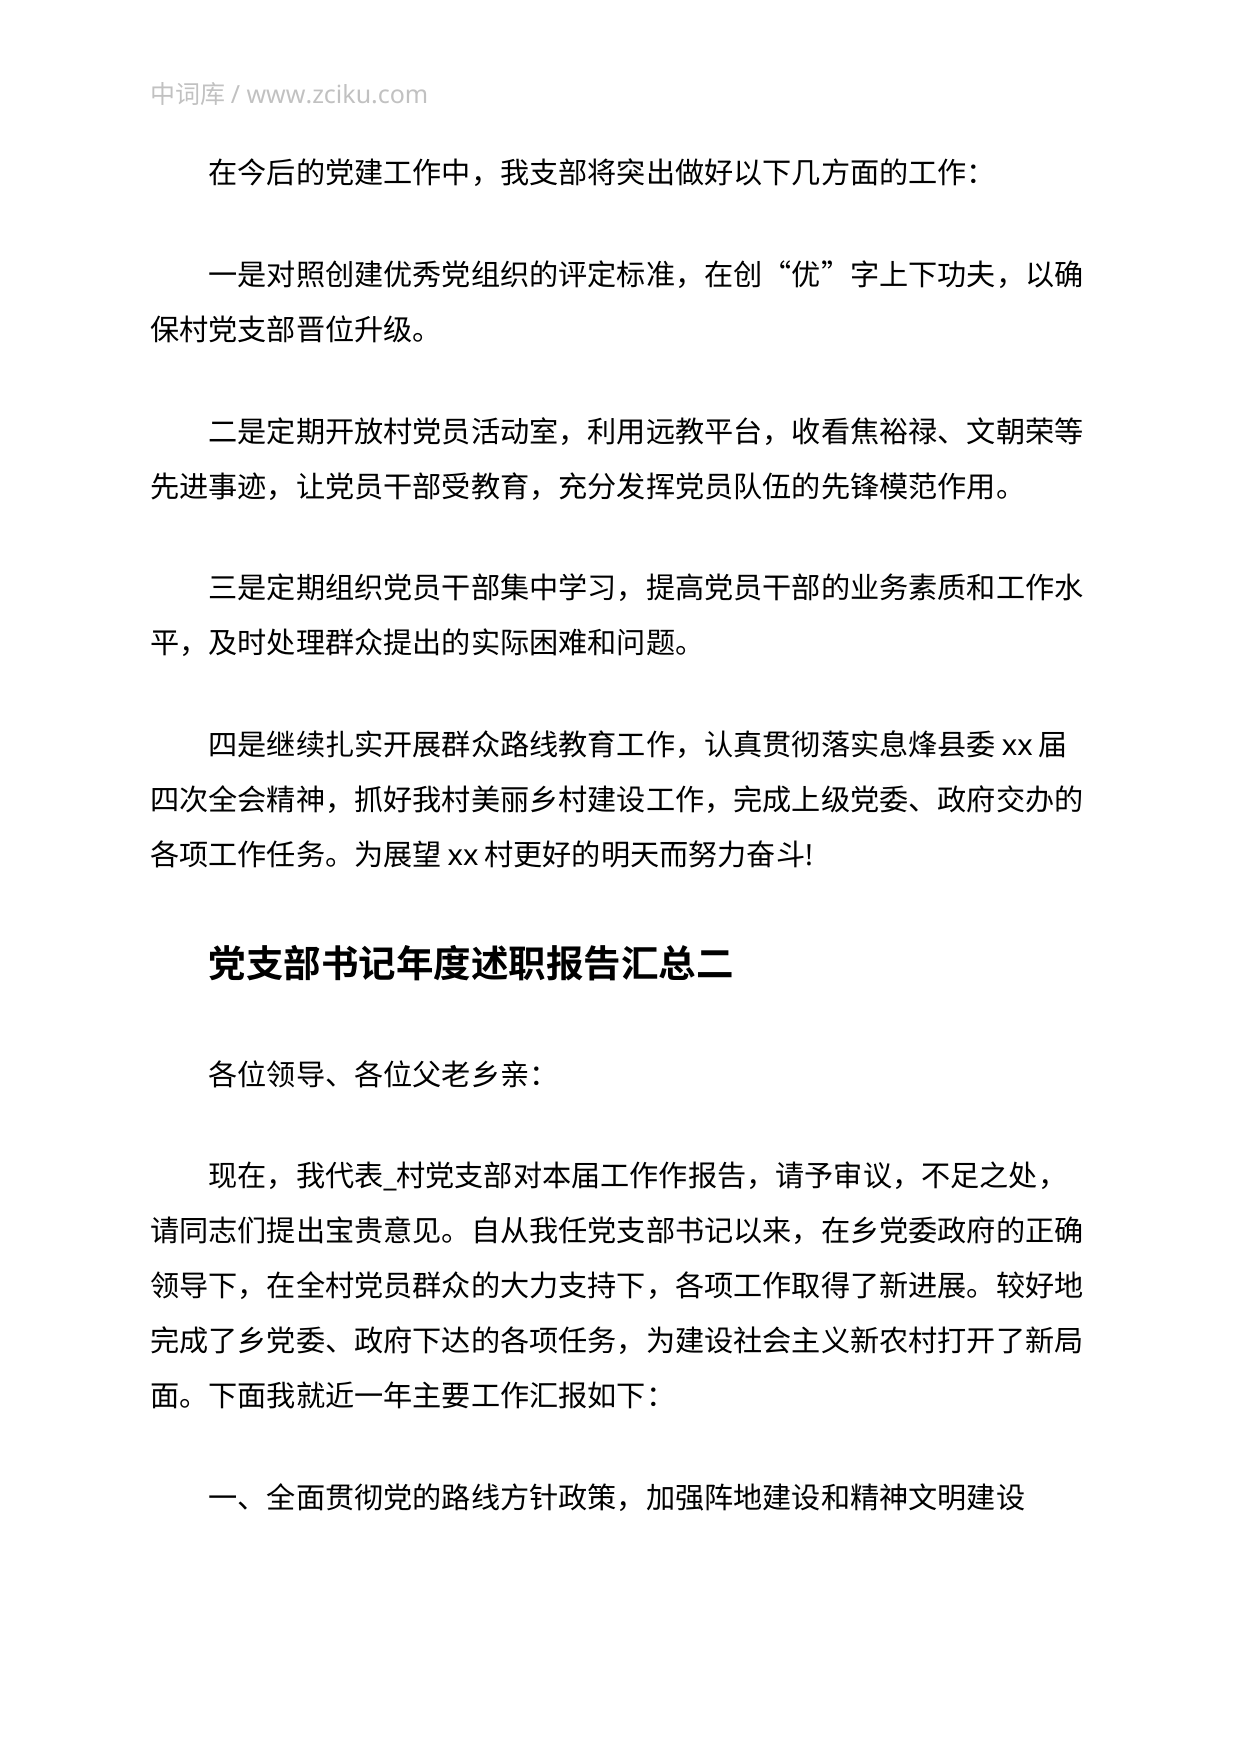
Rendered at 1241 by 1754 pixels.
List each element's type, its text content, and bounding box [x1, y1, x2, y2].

text 各位领导、各位父老乡亲： [150, 1051, 1090, 1093]
text 现在，我代表_村党支部对本届工作作报告，请予审议，不足之处，请同志们提出宝贵意见。自从我任党支部书记以来，在乡党委政府的正确领导下，在全村党员群众的大力支持下，各项工作取得了新进展。较好地完成了乡党委、政府下达的各项任务，为建设社会主义新农村打开了新局面。下面我就近一年主要工作汇报如下： [150, 1153, 1090, 1415]
text 二是定期开放村党员活动室，利用远教平台，收看焦裕禄、文朝荣等先进事迹，让党员干部受教育，充分发挥党员队伍的先锋模范作用。 [150, 408, 1090, 506]
text 三是定期组织党员干部集中学习，提高党员干部的业务素质和工作水平，及时处理群众提出的实际困难和问题。 [150, 565, 1090, 662]
text 在今后的党建工作中，我支部将突出做好以下几方面的工作： [150, 150, 1090, 192]
text 一是对照创建优秀党组织的评定标准，在创“优”字上下功夫，以确保村党支部晋位升级。 [150, 252, 1090, 349]
text 四是继续扎实开展群众路线教育工作，认真贯彻落实息烽县委xx届四次全会精神，抓好我村美丽乡村建设工作，完成上级党委、政府交办的各项工作任务。为展望xx村更好的明天而努力奋斗! [150, 722, 1090, 874]
text 党支部书记年度述职报告汇总二 [150, 934, 1090, 988]
text 一、全面贯彻党的路线方针政策，加强阵地建设和精神文明建设 [150, 1474, 1090, 1517]
